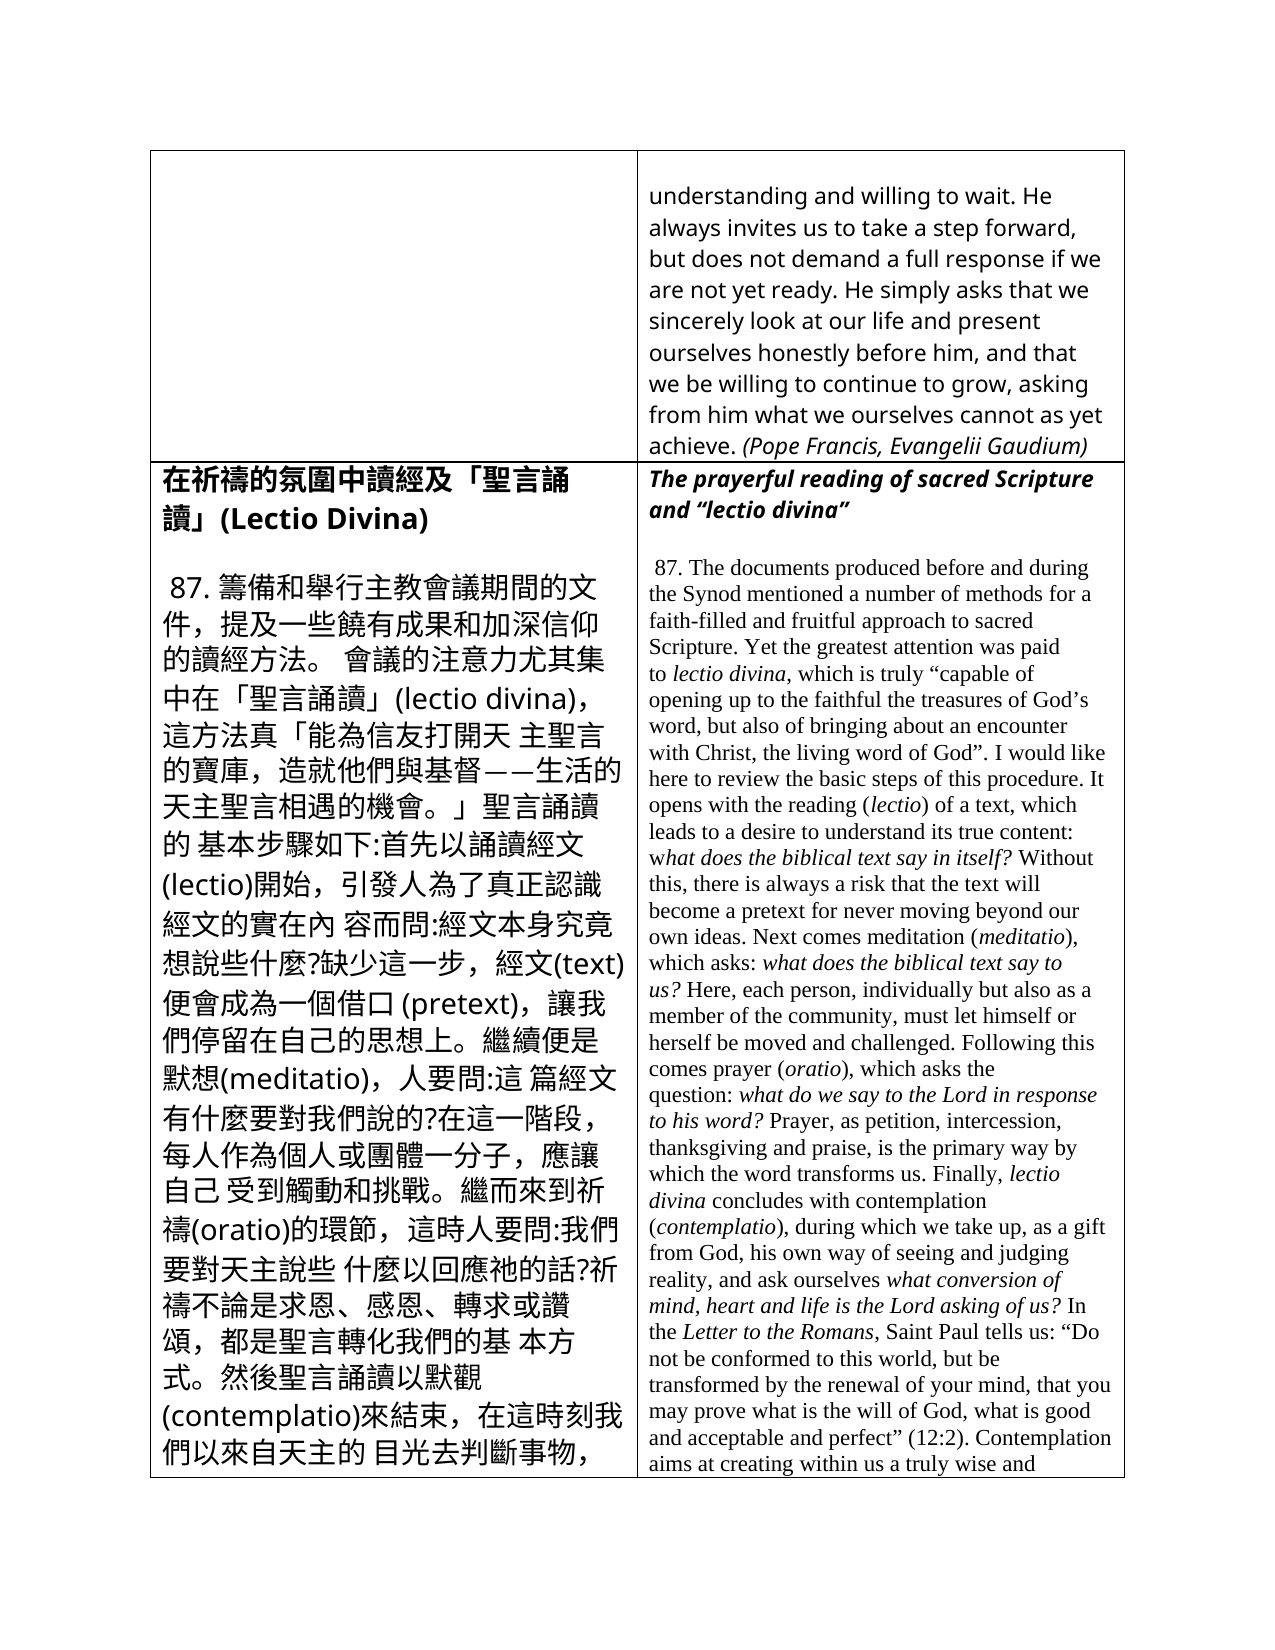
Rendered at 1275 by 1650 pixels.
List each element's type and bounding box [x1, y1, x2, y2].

table_cell [151, 151, 637, 461]
table_cell [638, 463, 1124, 1477]
table_cell [638, 151, 1124, 461]
table_cell [151, 463, 637, 1477]
